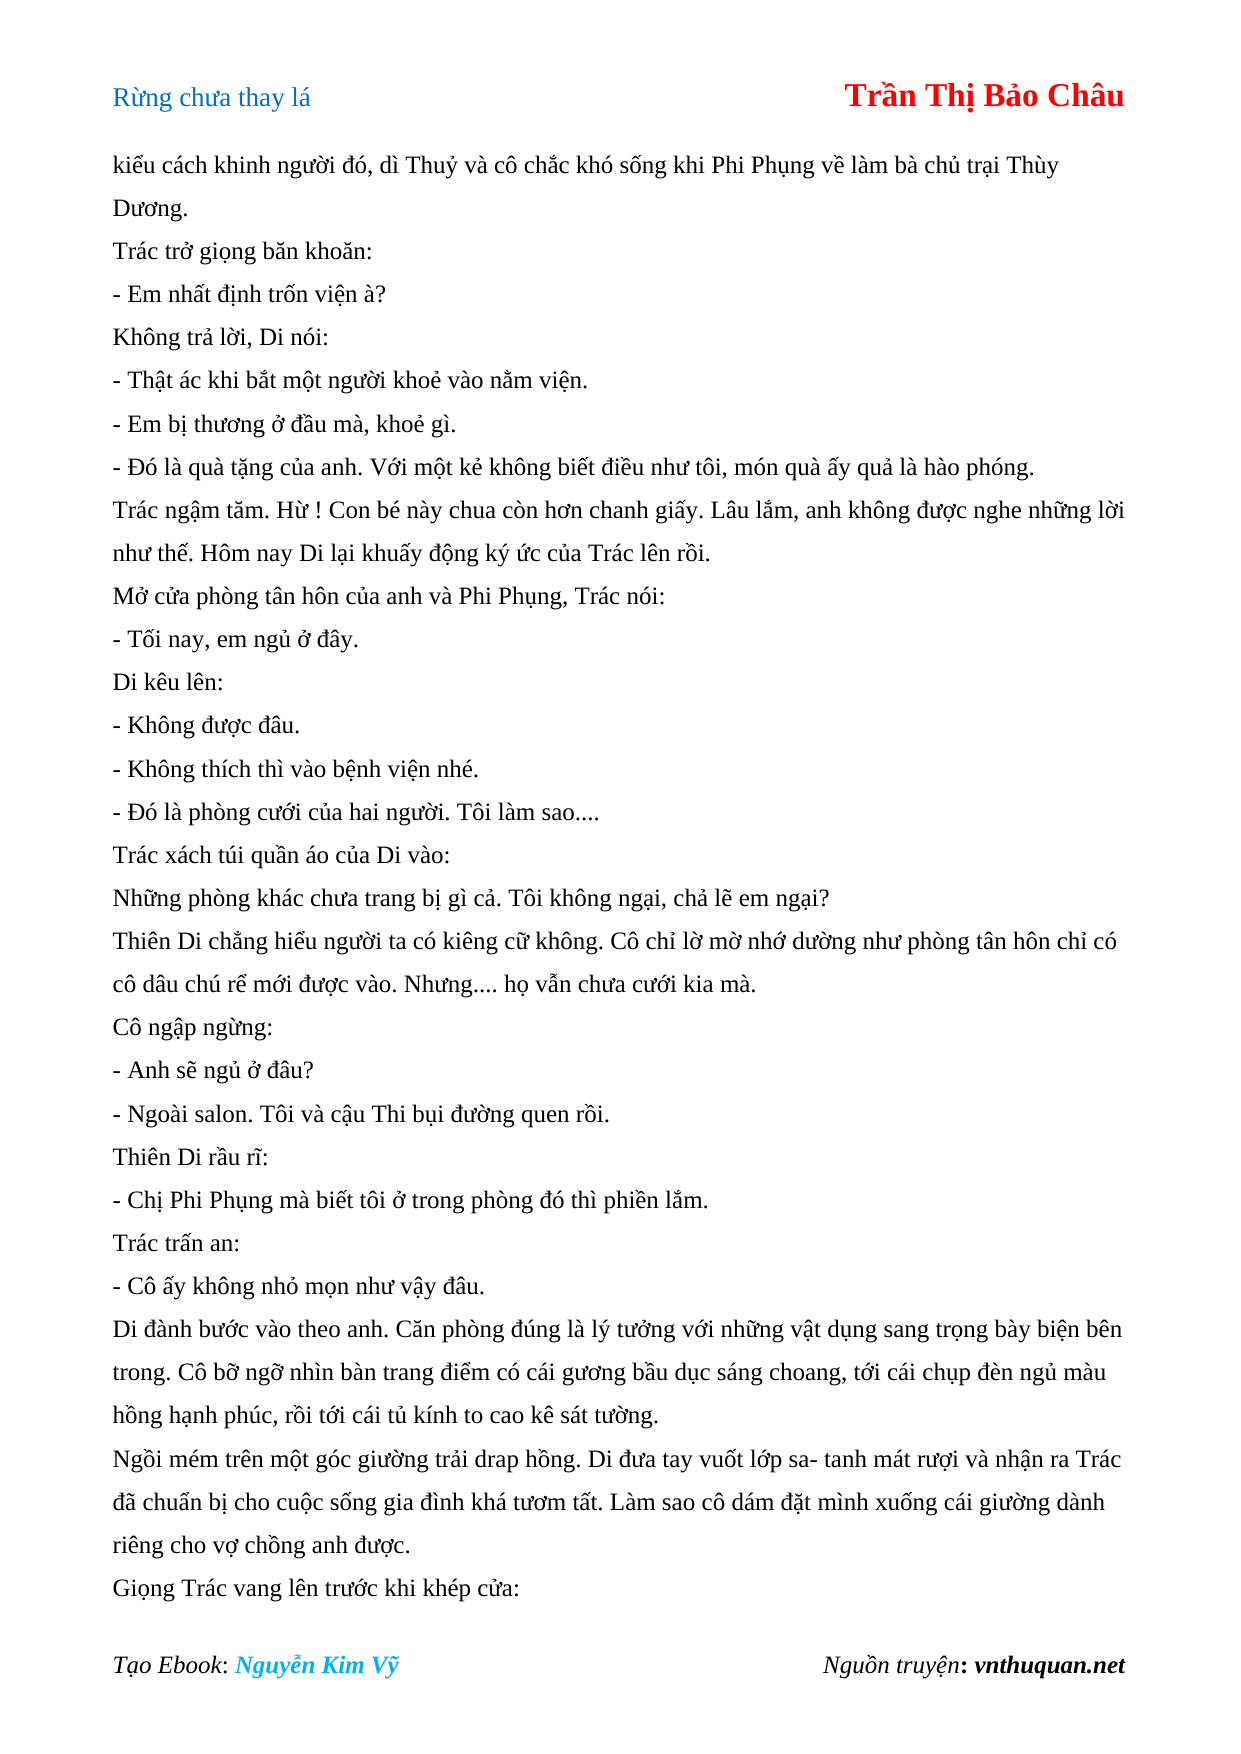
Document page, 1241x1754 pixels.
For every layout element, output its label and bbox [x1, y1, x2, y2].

text [112, 150, 1128, 1602]
